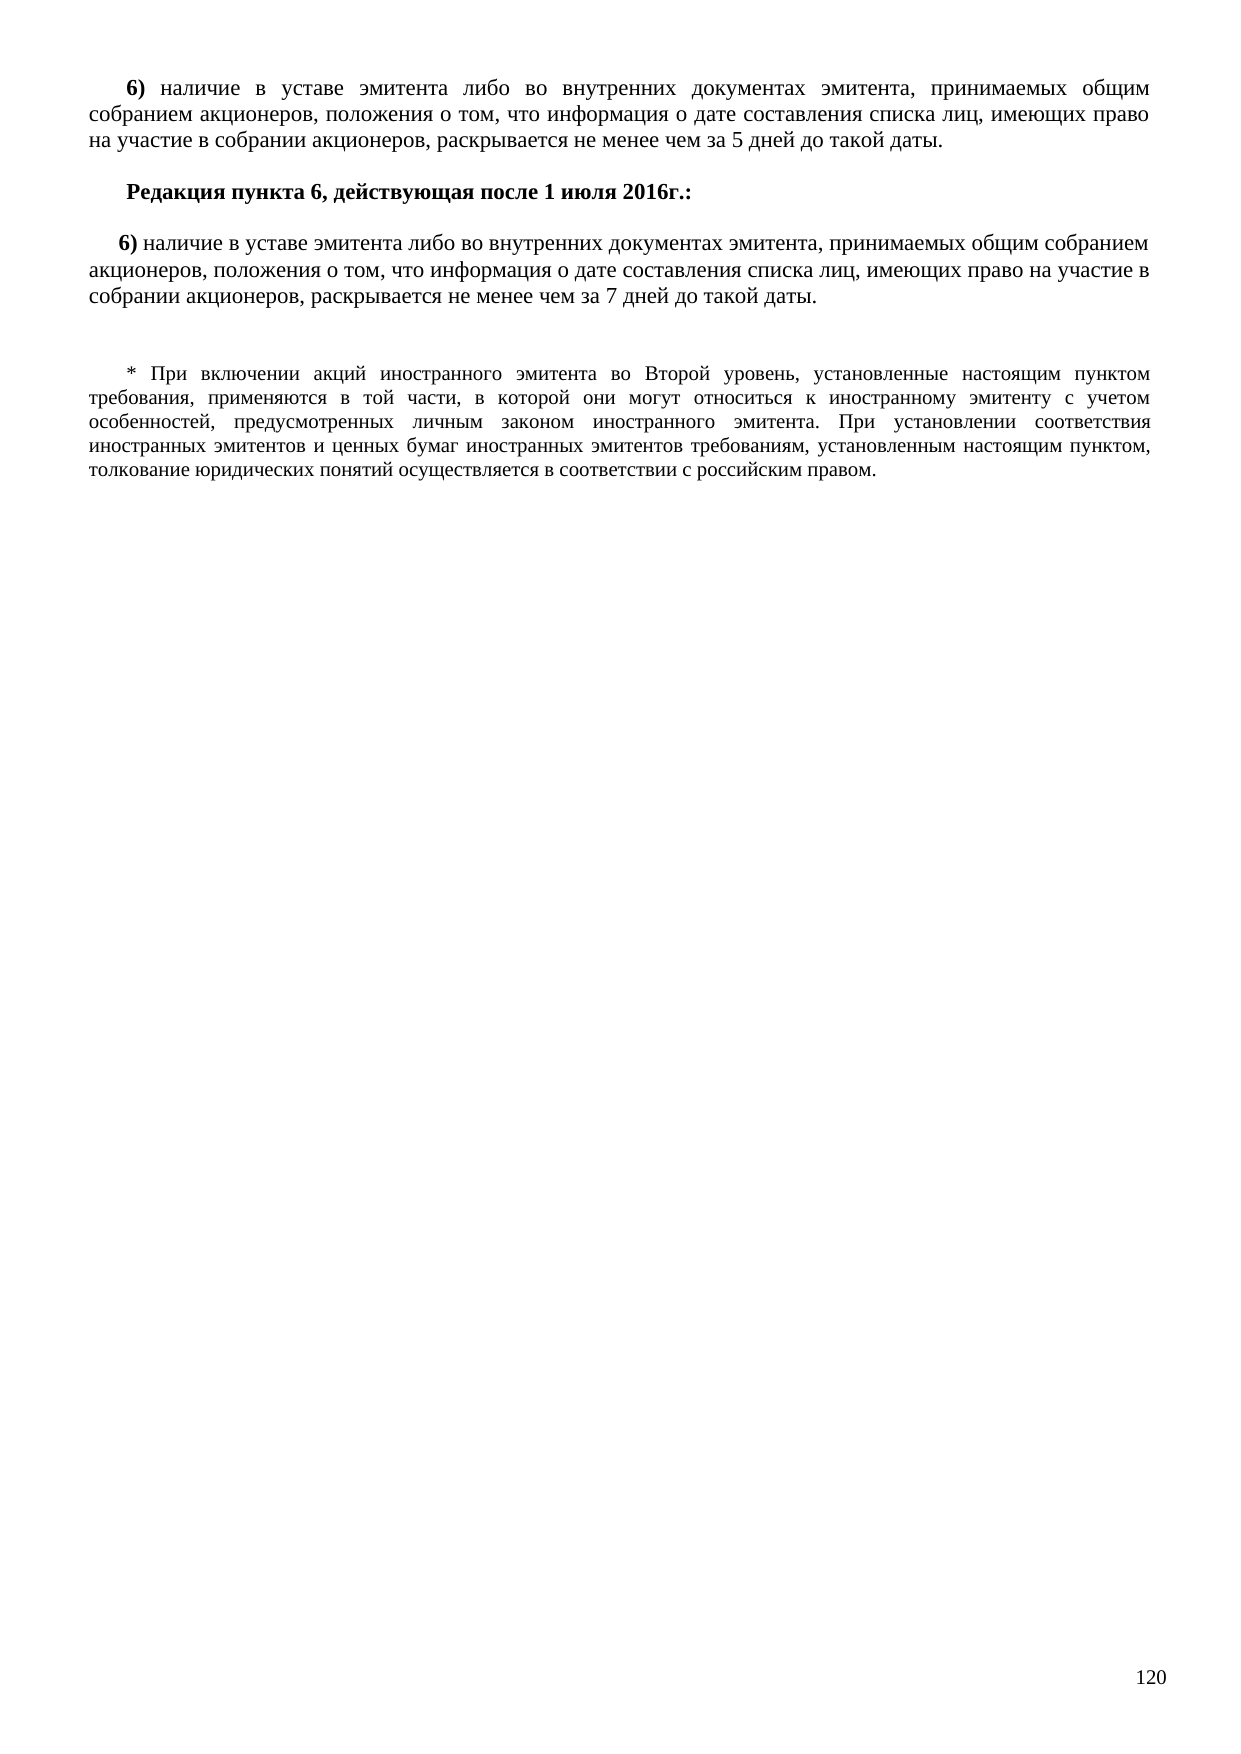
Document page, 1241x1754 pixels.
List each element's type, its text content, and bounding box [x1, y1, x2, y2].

text Редакция пункта 6, действующая после 1 июля 2016г.: [89, 178, 1152, 204]
text 6) наличие в уставе эмитента либо во внутренних документах эмитента, принимаемых общим собранием акционеров, положения о том, что информация о дате составления списка лиц, имеющих право на участие в собрании акционеров, раскрывается не менее чем за 5 дней до такой даты. [89, 74, 1152, 153]
text 6) наличие в уставе эмитента либо во внутренних документах эмитента, принимаемых общим собранием акционеров, положения о том, что информация о дате составления списка лиц, имеющих право на участие в собрании акционеров, раскрывается не менее чем за 7 дней до такой даты. [89, 229, 1167, 308]
text * При включении акций иностранного эмитента во Второй уровень, установленные настоящим пунктом требования, применяются в той части, в которой они могут относиться к иностранному эмитенту с учетом особенностей, предусмотренных личным законом иностранного эмитента. При установлении соответствия иностранных эмитентов и ценных бумаг иностранных эмитентов требованиям, установленным настоящим пунктом, толкование юридических понятий осуществляется в соответствии с российским правом. [89, 361, 1152, 481]
